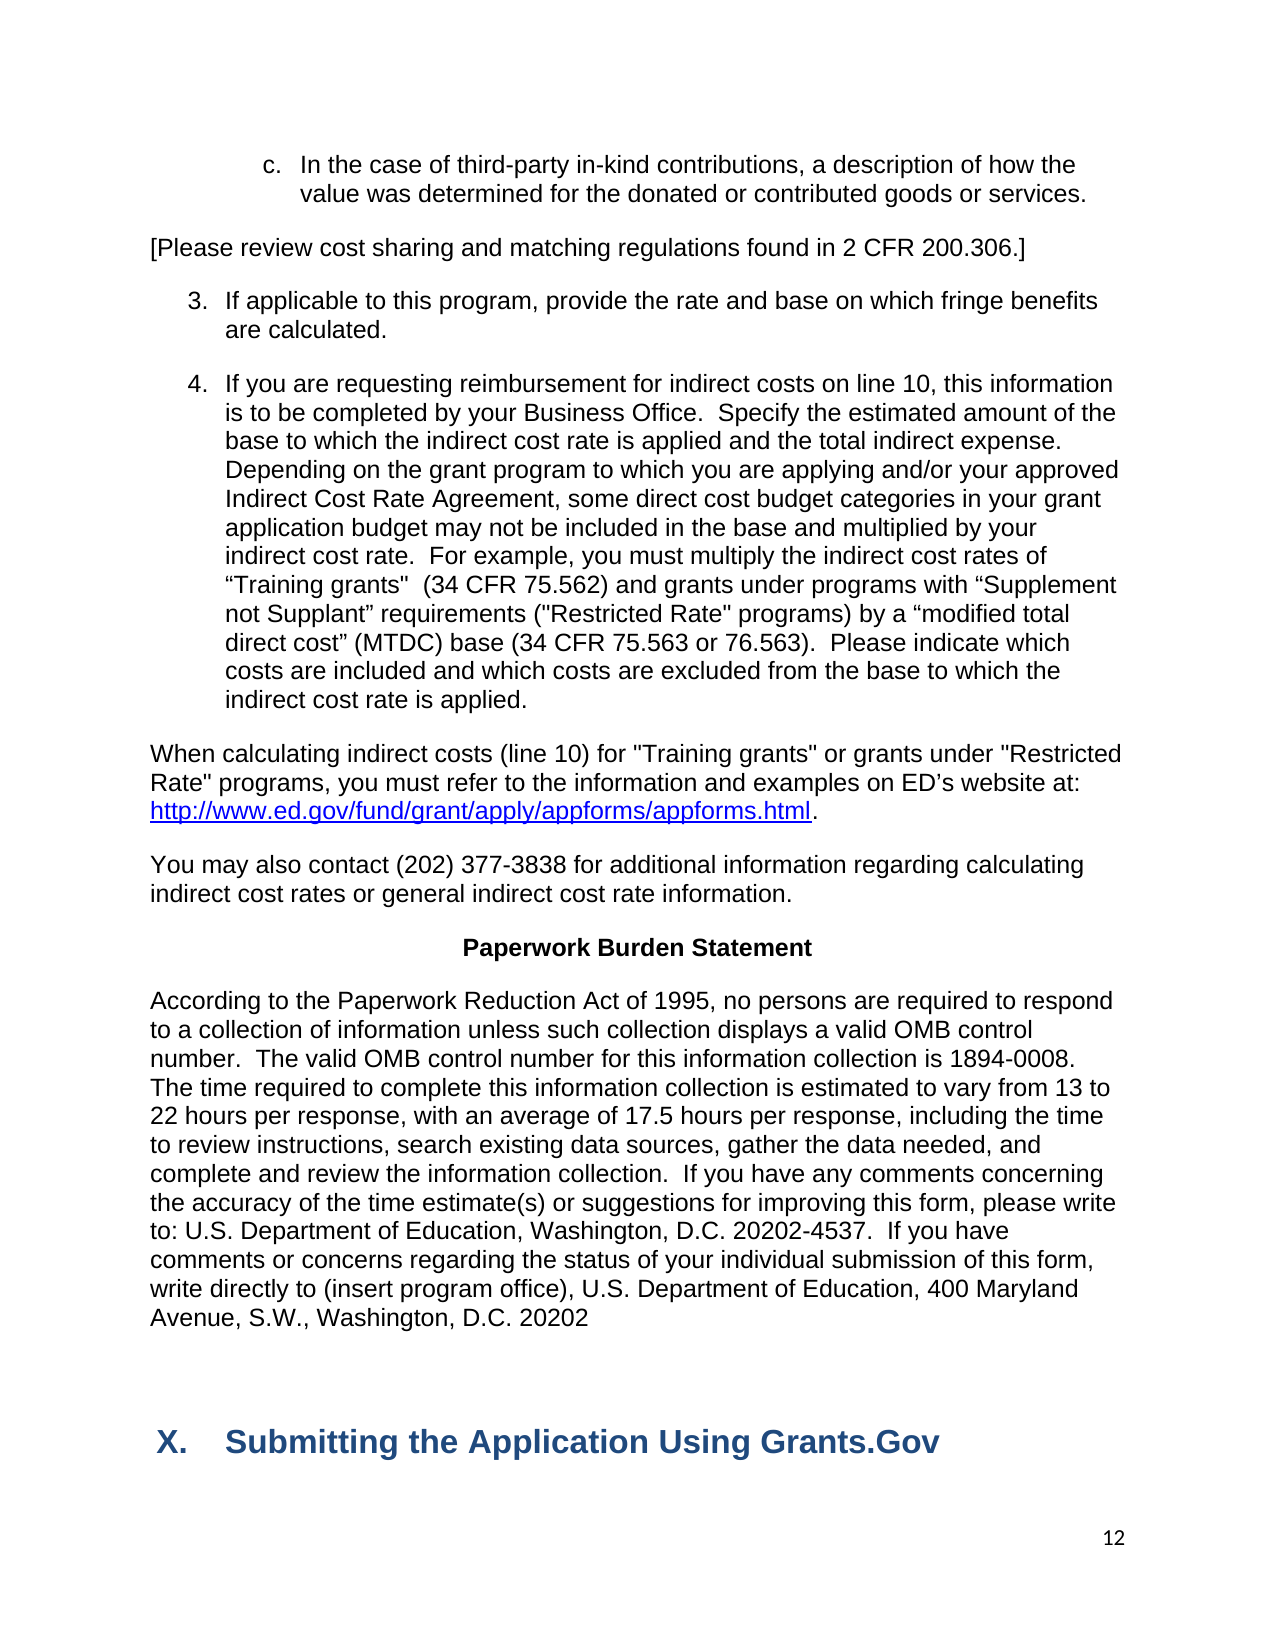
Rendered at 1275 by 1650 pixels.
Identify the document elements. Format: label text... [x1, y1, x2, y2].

list If applicable to this program, provide the rate and base on which fringe benefits are calculated. [187, 286, 1125, 344]
text [Please review cost sharing and matching regulations found in 2 CFR 200.306.] [150, 232, 1125, 261]
subtitle Submitting the Application Using Grants.Gov [187, 1422, 1050, 1461]
text When calculating indirect costs (line 10) for "Training grants" or grants under "Restricted Rate" programs, you must refer to the information and examples on ED’s website at: http://www.ed.gov/fund/grant/apply/appforms/appforms.html. [150, 739, 1125, 825]
text According to the Paperwork Reduction Act of 1995, no persons are required to respond to a collection of information unless such collection displays a valid OMB control number. The valid OMB control number for this information collection is 1894-0008. The time required to complete this information collection is estimated to vary from 13 to 22 hours per response, with an average of 17.5 hours per response, including the time to review instructions, search existing data sources, gather the data needed, and complete and review the information collection. If you have any comments concerning the accuracy of the time estimate(s) or suggestions for improving this form, please write to: U.S. Department of Education, Washington, D.C. 20202-4537. If you have comments or concerns regarding the status of your individual submission of this form, write directly to (insert program office), U.S. Department of Education, 400 Maryland Avenue, S.W., Washington, D.C. 20202 [150, 986, 1125, 1331]
list In the case of third-party in-kind contributions, a description of how the value was determined for the donated or contributed goods or services. [262, 150, 1125, 207]
list If you are requesting reimbursement for indirect costs on line 10, this information is to be completed by your Business Office. Specify the estimated amount of the base to which the indirect cost rate is applied and the total indirect expense. Depending on the grant program to which you are applying and/or your approved Indirect Cost Rate Agreement, some direct cost budget categories in your grant application budget may not be included in the base and multiplied by your indirect cost rate. For example, you must multiply the indirect cost rates of “Training grants" (34 CFR 75.562) and grants under programs with “Supplement not Supplant” requirements ("Restricted Rate" programs) by a “modified total direct cost” (MTDC) base (34 CFR 75.563 or 76.563). Please indicate which costs are included and which costs are excluded from the base to which the indirect cost rate is applied. [187, 369, 1125, 714]
text You may also contact (202) 377-3838 for additional information regarding calculating indirect cost rates or general indirect cost rate information. [150, 850, 1125, 907]
text Paperwork Burden Statement [150, 932, 1125, 961]
